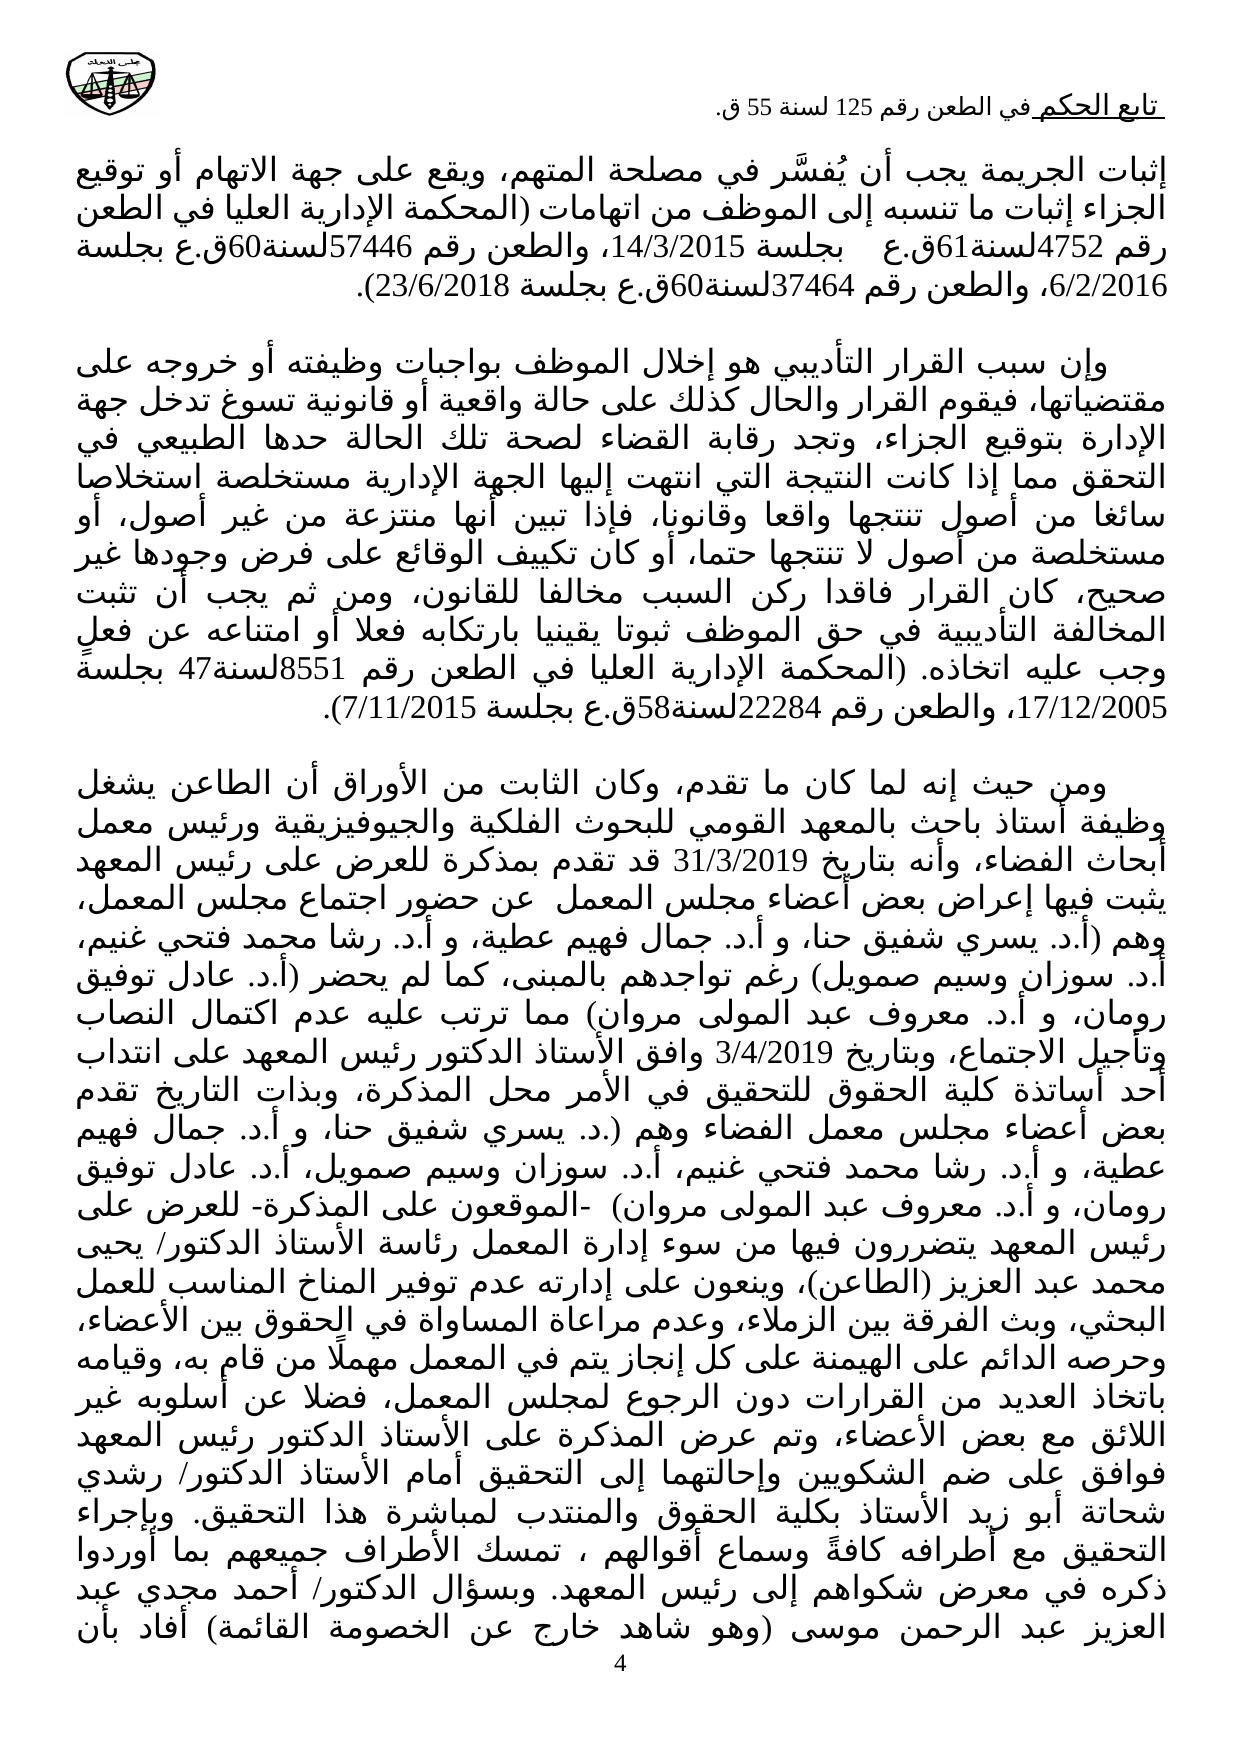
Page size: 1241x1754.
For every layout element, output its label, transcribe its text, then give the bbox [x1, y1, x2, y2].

picture [59, 51, 164, 117]
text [75, 764, 1168, 1645]
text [75, 150, 1168, 303]
text وإن سبب القرار التأديبي هو إخلال الموظف بواجبات وظيفته أو خروجه على مقتضياتها، فيقوم القرار والحال كذلك على حالة واقعية أو قانونية تسوغ تدخل جهة الإدارة بتوقيع الجزاء، وتجد رقابة القضاء لصحة تلك الحالة حدها الطبيعي في التحقق مما إذا كانت النتيجة التي انتهت إليها الجهة الإدارية مستخلصة استخلاصا سائغا من أصول تنتجها واقعا وقانونا، فإذا تبين أنها منتزعة من غير أصول، أو مستخلصة من أصول لا تنتجها حتما، أو كان تكييف الوقائع على فرض وجودها غير صحيح، كان القرار فاقدا ركن السبب مخالفا للقانون، ومن ثم يجب أن تثبت المخالفة التأديبية في حق الموظف ثبوتا يقينيا بارتكابه فعلا أو امتناعه عن فعلٍ وجب عليه اتخاذه. (المحكمة الإدارية العليا في الطعن رقم 8551لسنة47 بجلسة 17/12/2005، والطعن رقم 22284لسنة58ق.ع بجلسة 7/11/2015). [75, 342, 1168, 725]
